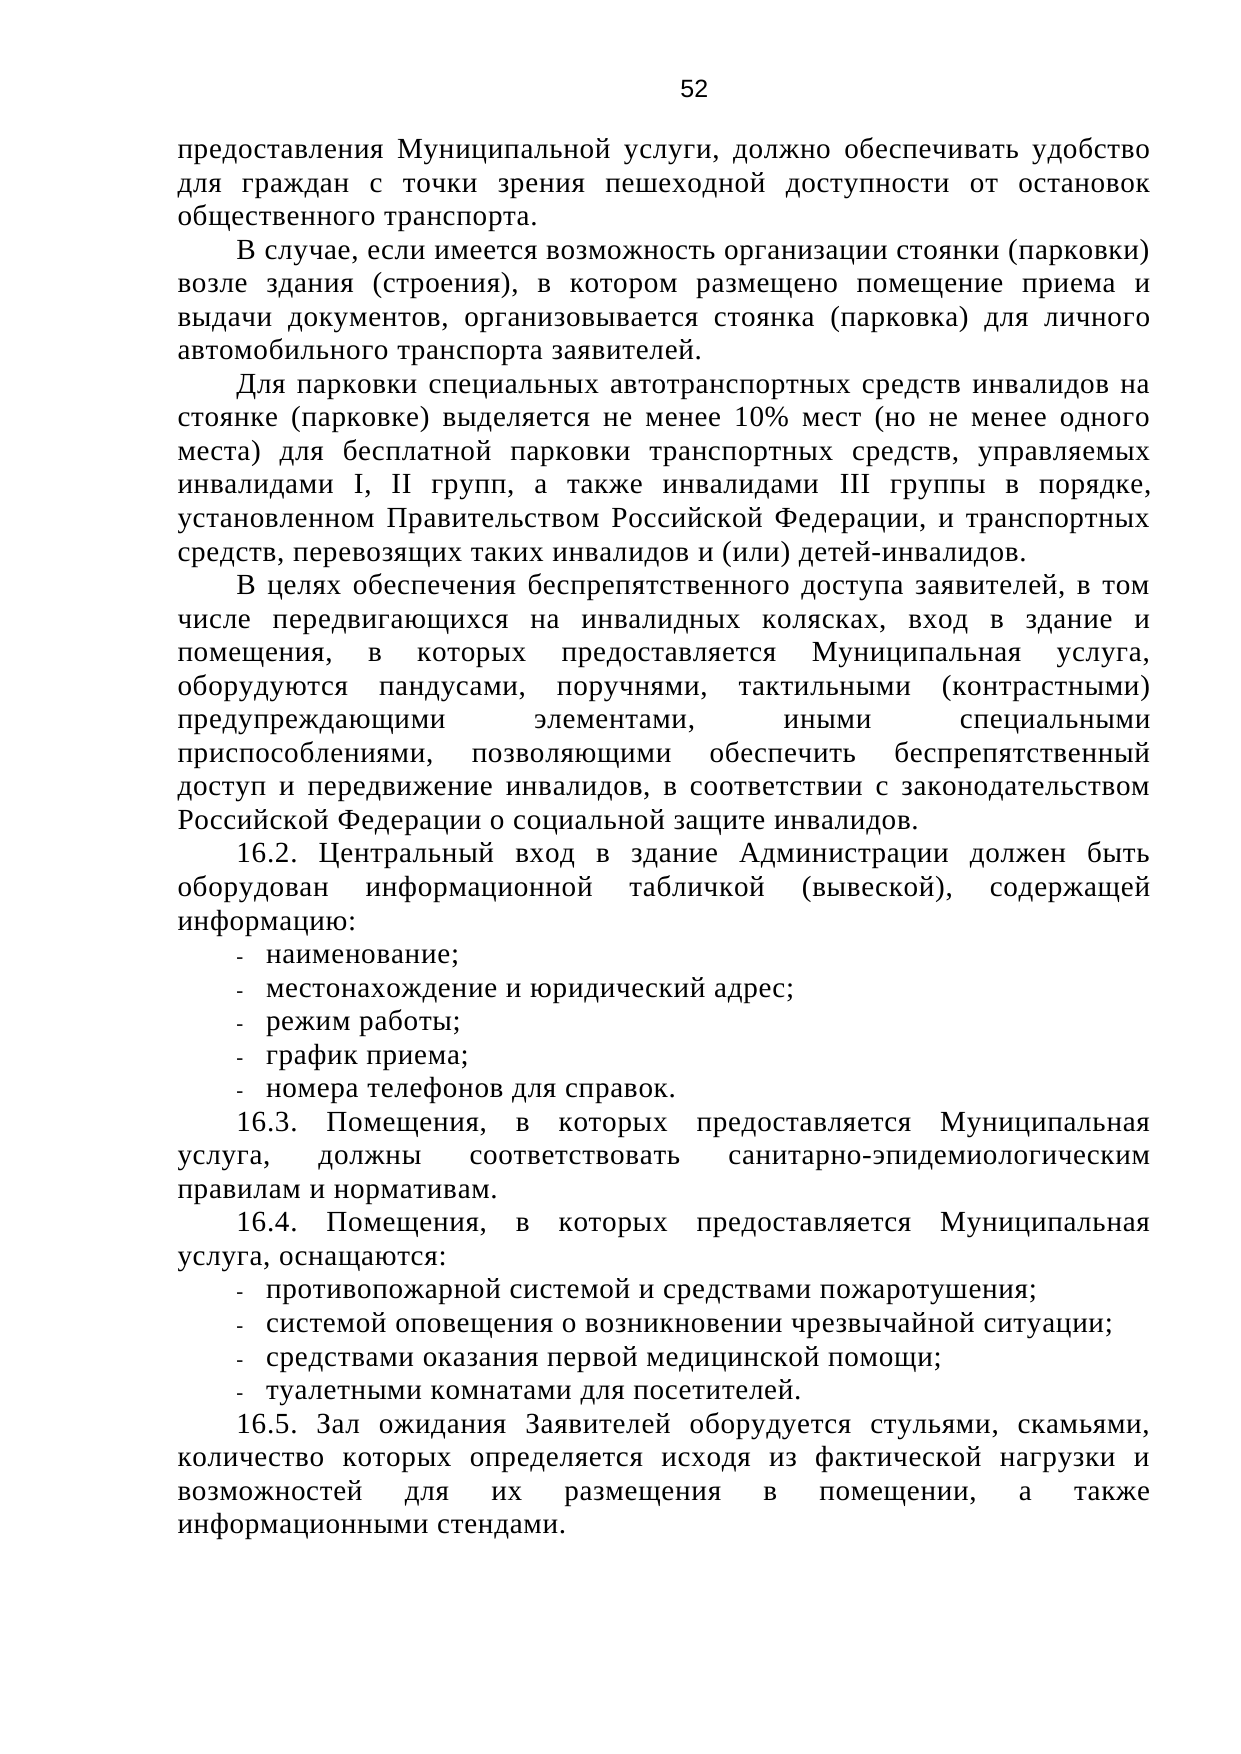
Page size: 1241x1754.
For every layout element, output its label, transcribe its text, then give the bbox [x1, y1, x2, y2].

text 16.3. Помещения, в которых предоставляется Муниципальная услуга, должны соответствовать санитарно-эпидемиологическим правилам и нормативам. [177, 1104, 1152, 1204]
text Для парковки специальных автотранспортных средств инвалидов на стоянке (парковке) выделяется не менее 10% мест (но не менее одного места) для бесплатной парковки транспортных средств, управляемых инвалидами I, II групп, а также инвалидами III группы в порядке, установленном Правительством Российской Федерации, и транспортных средств, перевозящих таких инвалидов и (или) детей-инвалидов. [177, 366, 1152, 567]
list режим работы; [177, 1003, 1152, 1037]
text 16.2. Центральный вход в здание Администрации должен быть оборудован информационной табличкой (вывеской), содержащей информацию: [177, 836, 1152, 936]
list средствами оказания первой медицинской помощи; [177, 1339, 1152, 1372]
list наименование; [177, 936, 1152, 970]
text 16.4. Помещения, в которых предоставляется Муниципальная услуга, оснащаются: [177, 1204, 1152, 1272]
list местонахождение и юридический адрес; [177, 970, 1152, 1003]
text 16.5. Зал ожидания Заявителей оборудуется стульями, скамьями, количество которых определяется исходя из фактической нагрузки и возможностей для их размещения в помещении, а также информационными стендами. [177, 1406, 1152, 1540]
list номера телефонов для справок. [177, 1070, 1152, 1104]
list системой оповещения о возникновении чрезвычайной ситуации; [177, 1305, 1152, 1339]
list туалетными комнатами для посетителей. [177, 1372, 1152, 1406]
text В случае, если имеется возможность организации стоянки (парковки) возле здания (строения), в котором размещено помещение приема и выдачи документов, организовывается стоянка (парковка) для личного автомобильного транспорта заявителей. [177, 232, 1152, 366]
list противопожарной системой и средствами пожаротушения; [177, 1272, 1152, 1305]
list график приема; [177, 1037, 1152, 1070]
text В целях обеспечения беспрепятственного доступа заявителей, в том числе передвигающихся на инвалидных колясках, вход в здание и помещения, в которых предоставляется Муниципальная услуга, оборудуются пандусами, поручнями, тактильными (контрастными) предупреждающими элементами, иными специальными приспособлениями, позволяющими обеспечить беспрепятственный доступ и передвижение инвалидов, в соответствии с законодательством Российской Федерации о социальной защите инвалидов. [177, 567, 1152, 836]
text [177, 131, 1152, 232]
